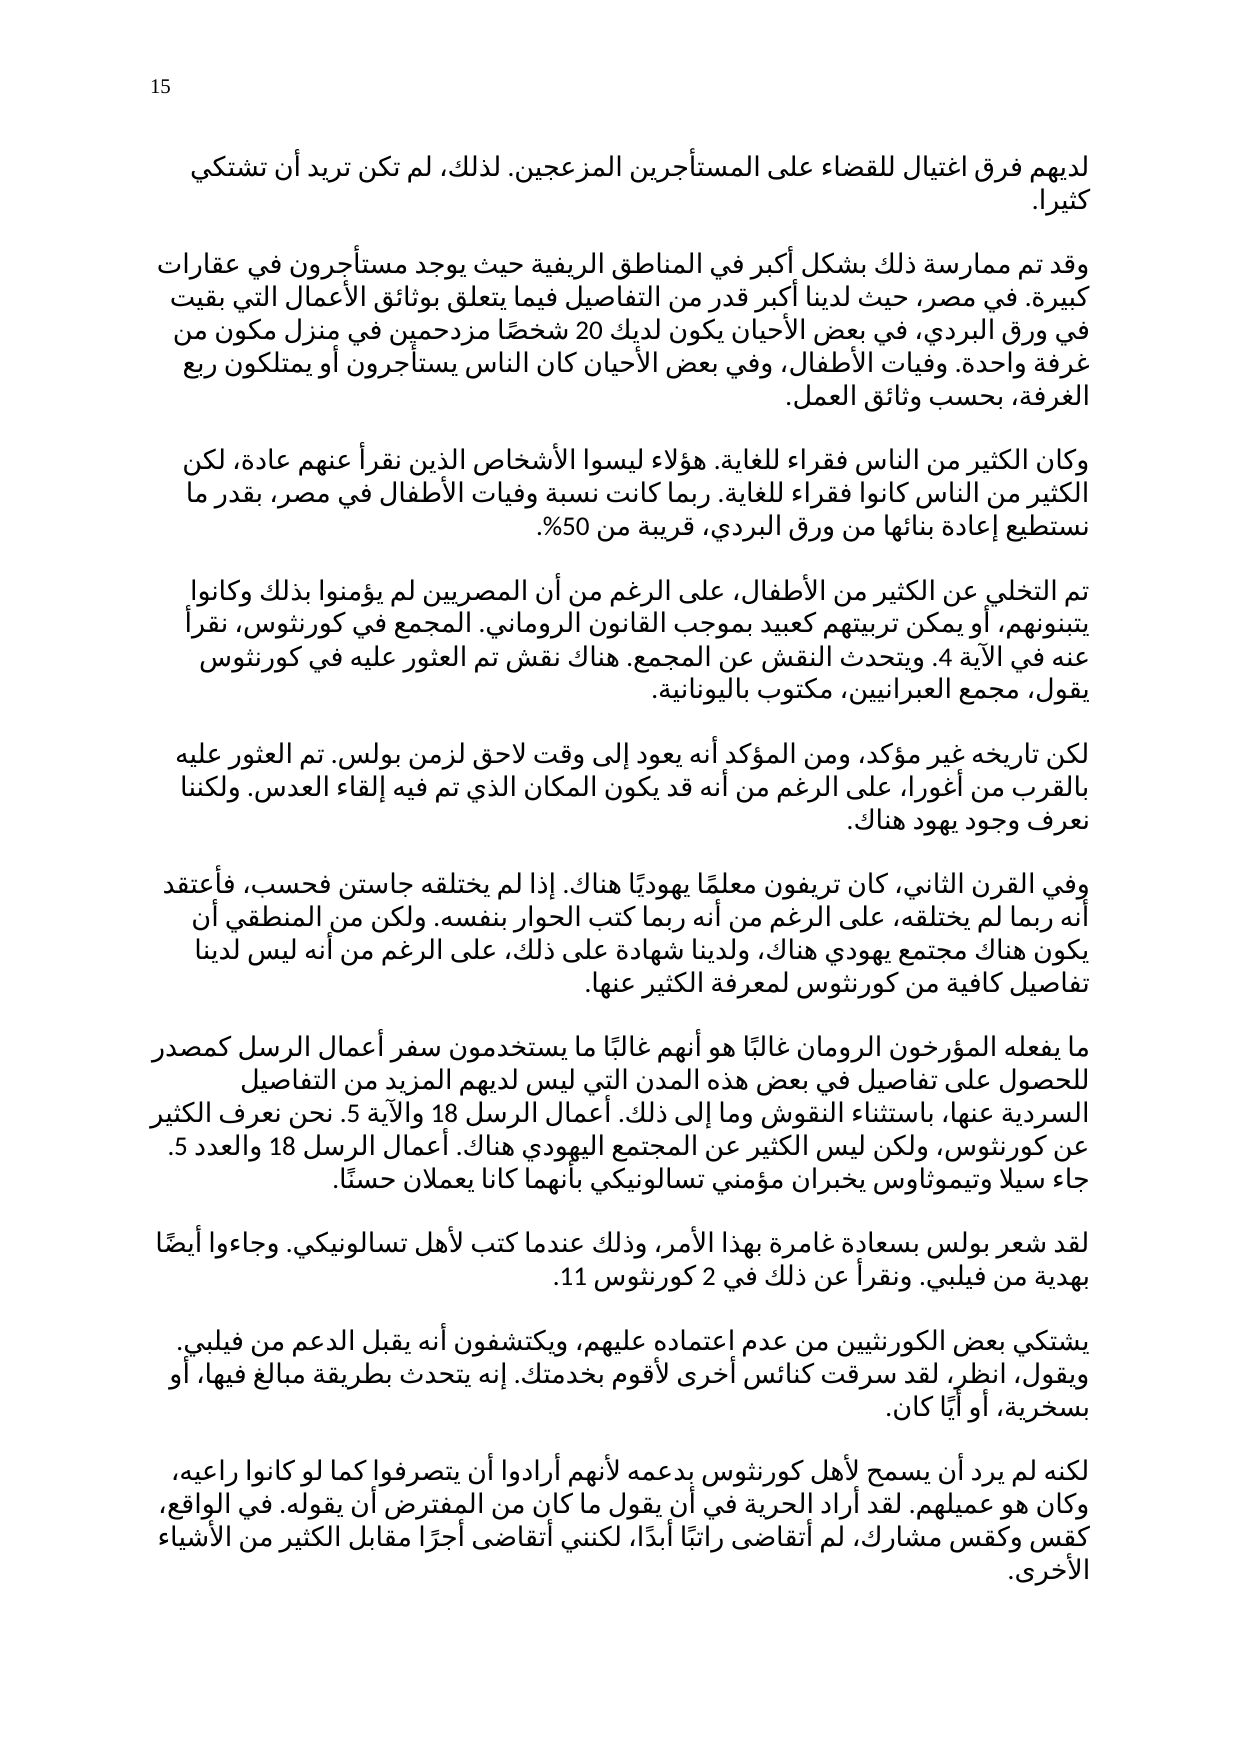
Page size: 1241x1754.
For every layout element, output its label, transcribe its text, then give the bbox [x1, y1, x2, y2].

text وفي القرن الثاني، كان تريفون معلمًا يهوديًا هناك. إذا لم يختلقه جاستن فحسب، فأعتقد أنه ربما لم يختلقه، على الرغم من أنه ربما كتب الحوار بنفسه. ولكن من المنطقي أن يكون هناك مجتمع يهودي هناك، ولدينا شهادة على ذلك، على الرغم من أنه ليس لدينا تفاصيل كافية من كورنثوس لمعرفة الكثير عنها. [150, 867, 1090, 999]
text لقد شعر بولس بسعادة غامرة بهذا الأمر، وذلك عندما كتب لأهل تسالونيكي. وجاءوا أيضًا بهدية من فيلبي. ونقرأ عن ذلك في 2 كورنثوس 11. [150, 1227, 1090, 1293]
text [150, 150, 1090, 216]
text ما يفعله المؤرخون الرومان غالبًا هو أنهم غالبًا ما يستخدمون سفر أعمال الرسل كمصدر للحصول على تفاصيل في بعض هذه المدن التي ليس لديهم المزيد من التفاصيل السردية عنها، باستثناء النقوش وما إلى ذلك. أعمال الرسل 18 والآية 5. نحن نعرف الكثير عن كورنثوس، ولكن ليس الكثير عن المجتمع اليهودي هناك. أعمال الرسل 18 والعدد 5. جاء سيلا وتيموثاوس يخبران مؤمني تسالونيكي بأنهما كانا يعملان حسنًا. [150, 1030, 1090, 1195]
text لكن تاريخه غير مؤكد، ومن المؤكد أنه يعود إلى وقت لاحق لزمن بولس. تم العثور عليه بالقرب من أغورا، على الرغم من أنه قد يكون المكان الذي تم فيه إلقاء العدس. ولكننا نعرف وجود يهود هناك. [150, 737, 1090, 836]
text تم التخلي عن الكثير من الأطفال، على الرغم من أن المصريين لم يؤمنوا بذلك وكانوا يتبنونهم، أو يمكن تربيتهم كعبيد بموجب القانون الروماني. المجمع في كورنثوس، نقرأ عنه في الآية 4. ويتحدث النقش عن المجمع. هناك نقش تم العثور عليه في كورنثوس يقول، مجمع العبرانيين، مكتوب باليونانية. [150, 574, 1090, 706]
text لكنه لم يرد أن يسمح لأهل كورنثوس بدعمه لأنهم أرادوا أن يتصرفوا كما لو كانوا راعيه، وكان هو عميلهم. لقد أراد الحرية في أن يقول ما كان من المفترض أن يقوله. في الواقع، كقس وكقس مشارك، لم أتقاضى راتبًا أبدًا، لكنني أتقاضى أجرًا مقابل الكثير من الأشياء الأخرى. [150, 1454, 1090, 1586]
text وقد تم ممارسة ذلك بشكل أكبر في المناطق الريفية حيث يوجد مستأجرون في عقارات كبيرة. في مصر، حيث لدينا أكبر قدر من التفاصيل فيما يتعلق بوثائق الأعمال التي بقيت في ورق البردي، في بعض الأحيان يكون لديك 20 شخصًا مزدحمين في منزل مكون من غرفة واحدة. وفيات الأطفال، وفي بعض الأحيان كان الناس يستأجرون أو يمتلكون ربع الغرفة، بحسب وثائق العمل. [150, 247, 1090, 412]
text وكان الكثير من الناس فقراء للغاية. هؤلاء ليسوا الأشخاص الذين نقرأ عنهم عادة، لكن الكثير من الناس كانوا فقراء للغاية. ربما كانت نسبة وفيات الأطفال في مصر، بقدر ما نستطيع إعادة بنائها من ورق البردي، قريبة من 50%. [150, 443, 1090, 542]
text يشتكي بعض الكورنثيين من عدم اعتماده عليهم، ويكتشفون أنه يقبل الدعم من فيلبي. ويقول، انظر، لقد سرقت كنائس أخرى لأقوم بخدمتك. إنه يتحدث بطريقة مبالغ فيها، أو بسخرية، أو أيًا كان. [150, 1324, 1090, 1423]
